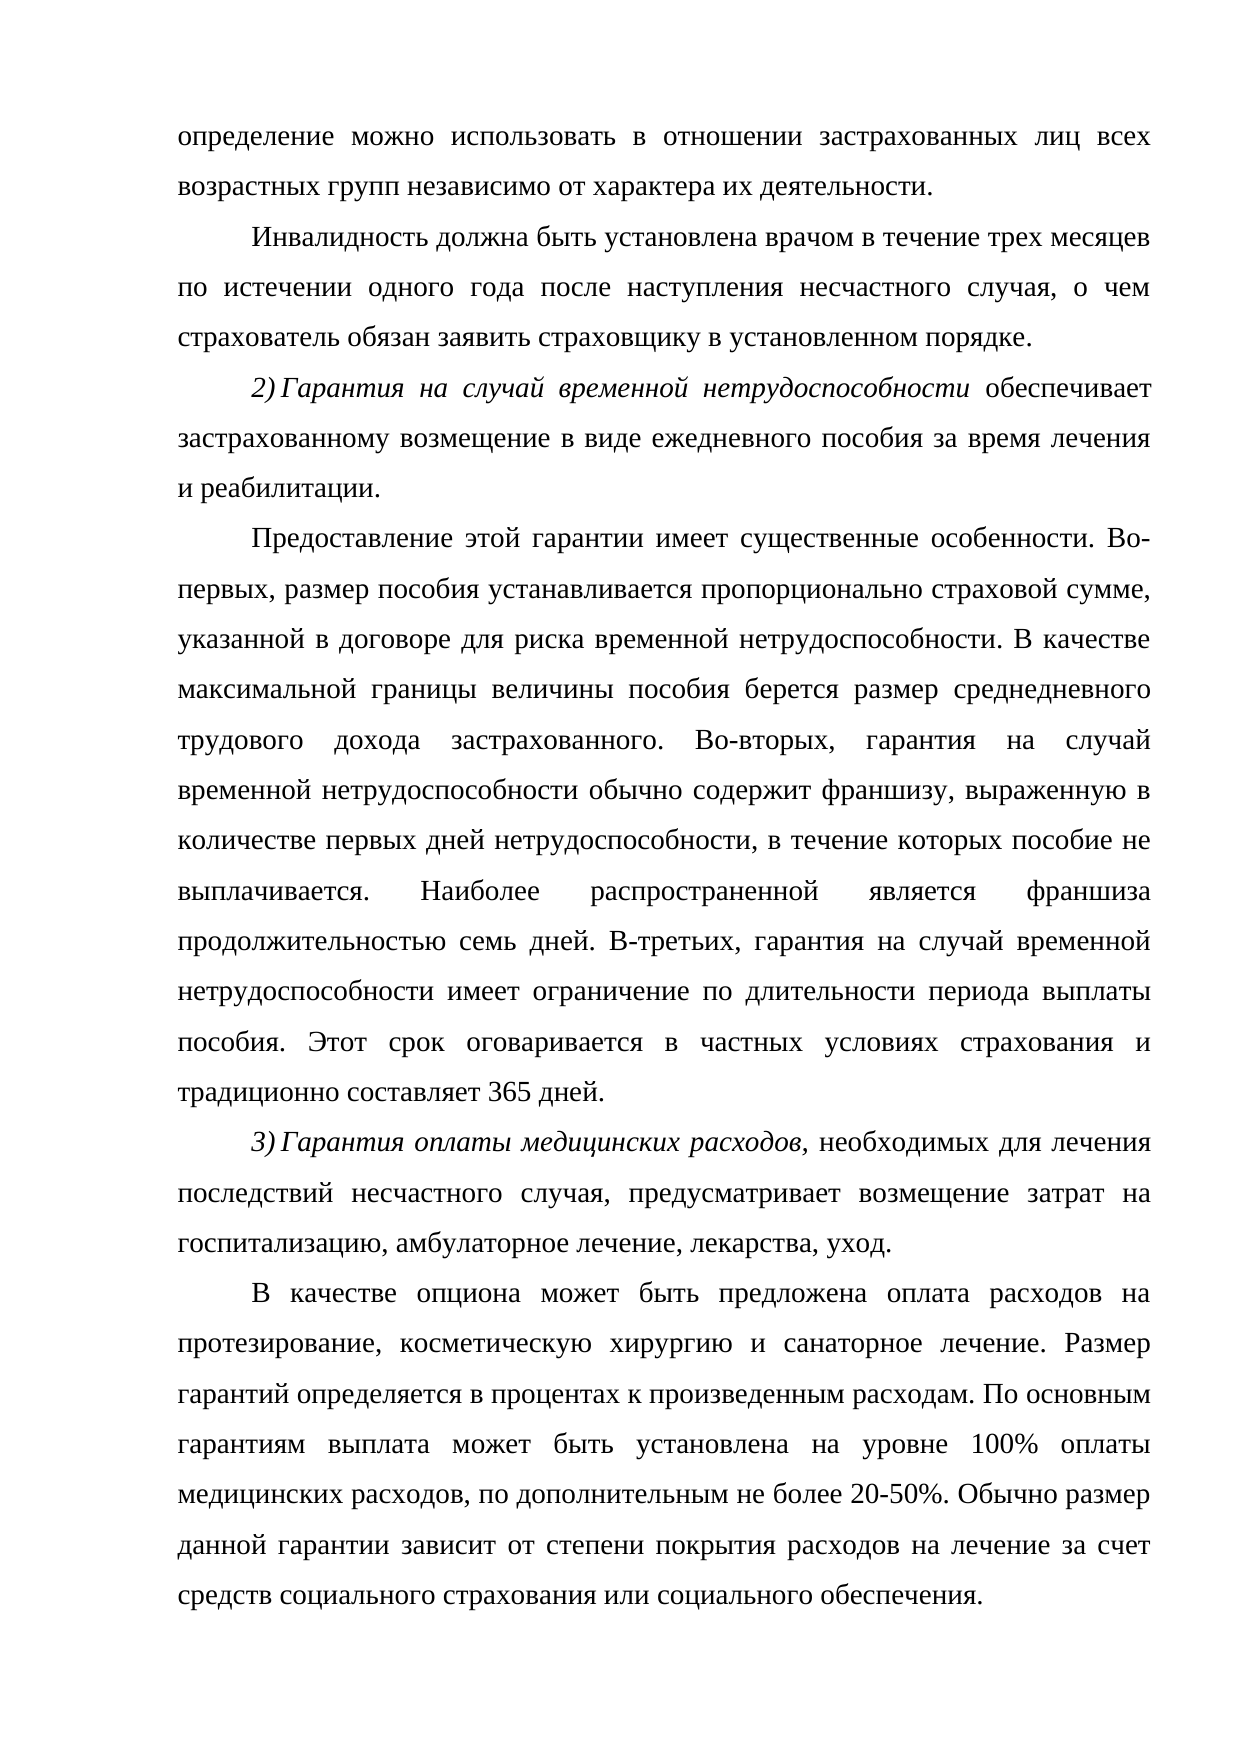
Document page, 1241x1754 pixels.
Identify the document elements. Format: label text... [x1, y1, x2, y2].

list Гарантия на случай временной нетрудоспособности обеспечивает застрахованному возмещение в виде ежедневного пособия за время лечения и реабилитации. [177, 370, 1152, 504]
list Гарантия оплаты медицинских расходов, необходимых для лечения последствий несчастного случая, предусматривает возмещение затрат на госпитализацию, амбулаторное лечение, лекарства, уход. [177, 1124, 1152, 1258]
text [177, 118, 1152, 202]
text Предоставление этой гарантии имеет существенные особенности. Во-первых, размер пособия устанавливается пропорционально страховой сумме, указанной в договоре для риска временной нетрудоспособности. В качестве максимальной границы величины пособия берется размер среднедневного трудового дохода застрахованного. Во-вторых, гарантия на случай временной нетрудоспособности обычно содержит франшизу, выраженную в количестве первых дней нетрудоспособности, в течение которых пособие не выплачивается. Наиболее распространенной является франшиза продолжительностью семь дней. В-третьих, гарантия на случай временной нетрудоспособности имеет ограничение по длительности периода выплаты пособия. Этот срок оговаривается в частных условиях страхования и традиционно составляет 365 дней. [177, 521, 1152, 1108]
text В качестве опциона может быть предложена оплата расходов на протезирование, косметическую хирургию и санаторное лечение. Размер гарантий определяется в процентах к произведенным расходам. По основным гарантиям выплата может быть установлена на уровне 100% оплаты медицинских расходов, по дополнительным не более 20-50%. Обычно размер данной гарантии зависит от степени покрытия расходов на лечение за счет средств социального страхования или социального обеспечения. [177, 1275, 1152, 1611]
text Инвалидность должна быть установлена врачом в течение трех месяцев по истечении одного года после наступления несчастного случая, о чем страхователь обязан заявить страховщику в установленном порядке. [177, 219, 1152, 353]
